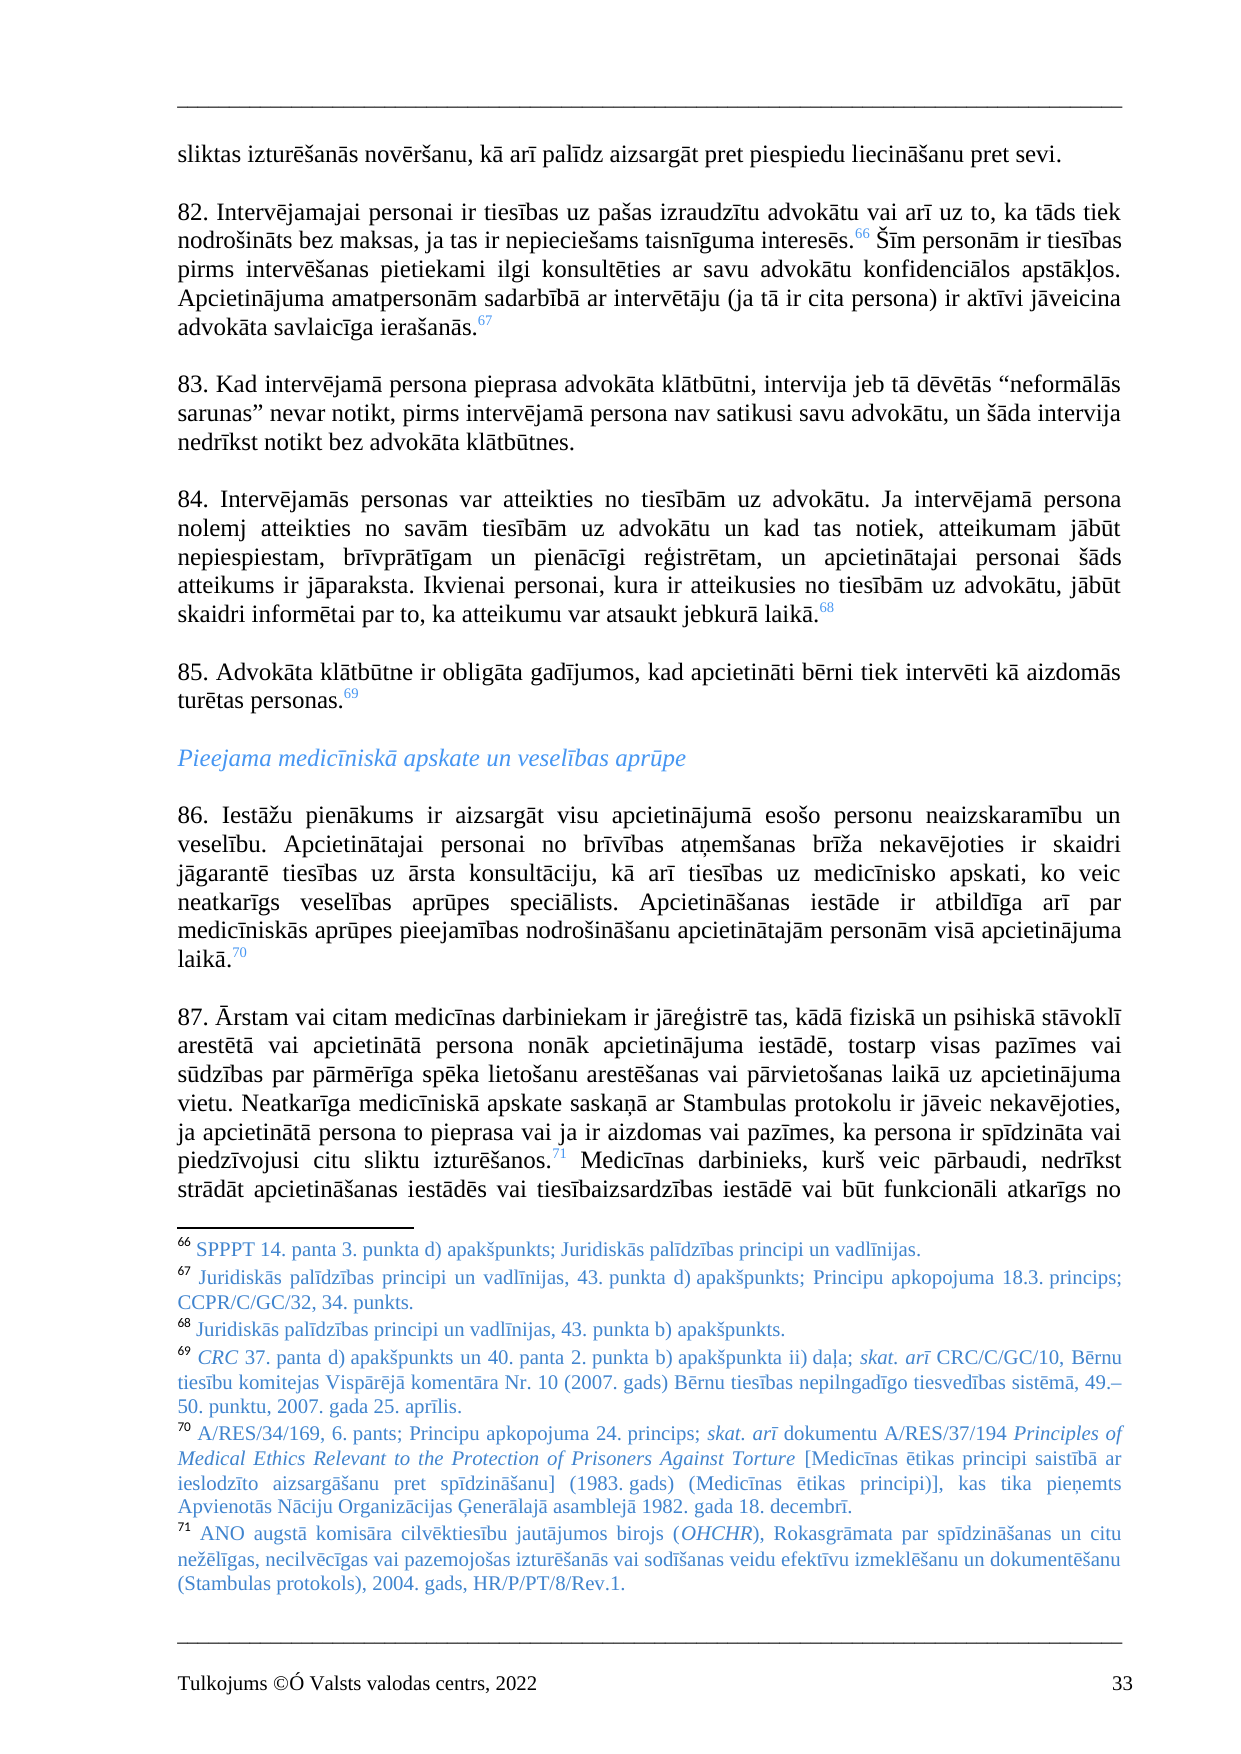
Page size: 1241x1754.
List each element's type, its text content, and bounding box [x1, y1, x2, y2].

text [177, 139, 1122, 168]
text 84. Intervējamās personas var atteikties no tiesībām uz advokātu. Ja intervējamā persona nolemj atteikties no savām tiesībām uz advokātu un kad tas notiek, atteikumam jābūt nepiespiestam, brīvprātīgam un pienācīgi reģistrētam, un apcietinātajai personai šāds atteikums ir jāparaksta. Ikvienai personai, kura ir atteikusies no tiesībām uz advokātu, jābūt skaidri informētai par to, ka atteikumu var atsaukt jebkurā laikā. [177, 484, 1122, 628]
text 85. Advokāta klātbūtne ir obligāta gadījumos, kad apcietināti bērni tiek intervēti kā aizdomās turētas personas. [177, 657, 1122, 714]
text Pieejama medicīniskā apskate un veselības aprūpe [177, 743, 1122, 772]
text 83. Kad intervējamā persona pieprasa advokāta klātbūtni, intervija jeb tā dēvētās “neformālās sarunas” nevar notikt, pirms intervējamā persona nav satikusi savu advokātu, un šāda intervija nedrīkst notikt bez advokāta klātbūtnes. [177, 369, 1122, 455]
text 82. Intervējamajai personai ir tiesības uz pašas izraudzītu advokātu vai arī uz to, ka tāds tiek nodrošināts bez maksas, ja tas ir nepieciešams taisnīguma interesēs. Šīm personām ir tiesības pirms intervēšanas pietiekami ilgi konsultēties ar savu advokātu konfidenciālos apstākļos. Apcietinājuma amatpersonām sadarbībā ar intervētāju (ja tā ir cita persona) ir aktīvi jāveicina advokāta savlaicīga ierašanās. [177, 197, 1122, 340]
text 87. Ārstam vai citam medicīnas darbiniekam ir jāreģistrē tas, kādā fiziskā un psihiskā stāvoklī arestētā vai apcietinātā persona nonāk apcietinājuma iestādē, tostarp visas pazīmes vai sūdzības par pārmērīga spēka lietošanu arestēšanas vai pārvietošanas laikā uz apcietinājuma vietu. Neatkarīga medicīniskā apskate saskaņā ar Stambulas protokolu ir jāveic nekavējoties, ja apcietinātā persona to pieprasa vai ja ir aizdomas vai pazīmes, ka persona ir spīdzināta vai piedzīvojusi citu sliktu izturēšanos. Medicīnas darbinieks, kurš veic pārbaudi, nedrīkst strādāt apcietināšanas iestādēs vai tiesībaizsardzības iestādē vai būt funkcionāli atkarīgs no tām. Intervēšanu nedrīkst veikt, kamēr nav pabeigta medicīniskā apskate. [177, 1002, 1122, 1203]
text 86. Iestāžu pienākums ir aizsargāt visu apcietinājumā esošo personu neaizskaramību un veselību. Apcietinātajai personai no brīvības atņemšanas brīža nekavējoties ir skaidri jāgarantē tiesības uz ārsta konsultāciju, kā arī tiesības uz medicīnisko apskati, ko veic neatkarīgs veselības aprūpes speciālists. Apcietināšanas iestāde ir atbildīga arī par medicīniskās aprūpes pieejamības nodrošināšanu apcietinātajām personām visā apcietinājuma laikā. [177, 800, 1122, 973]
